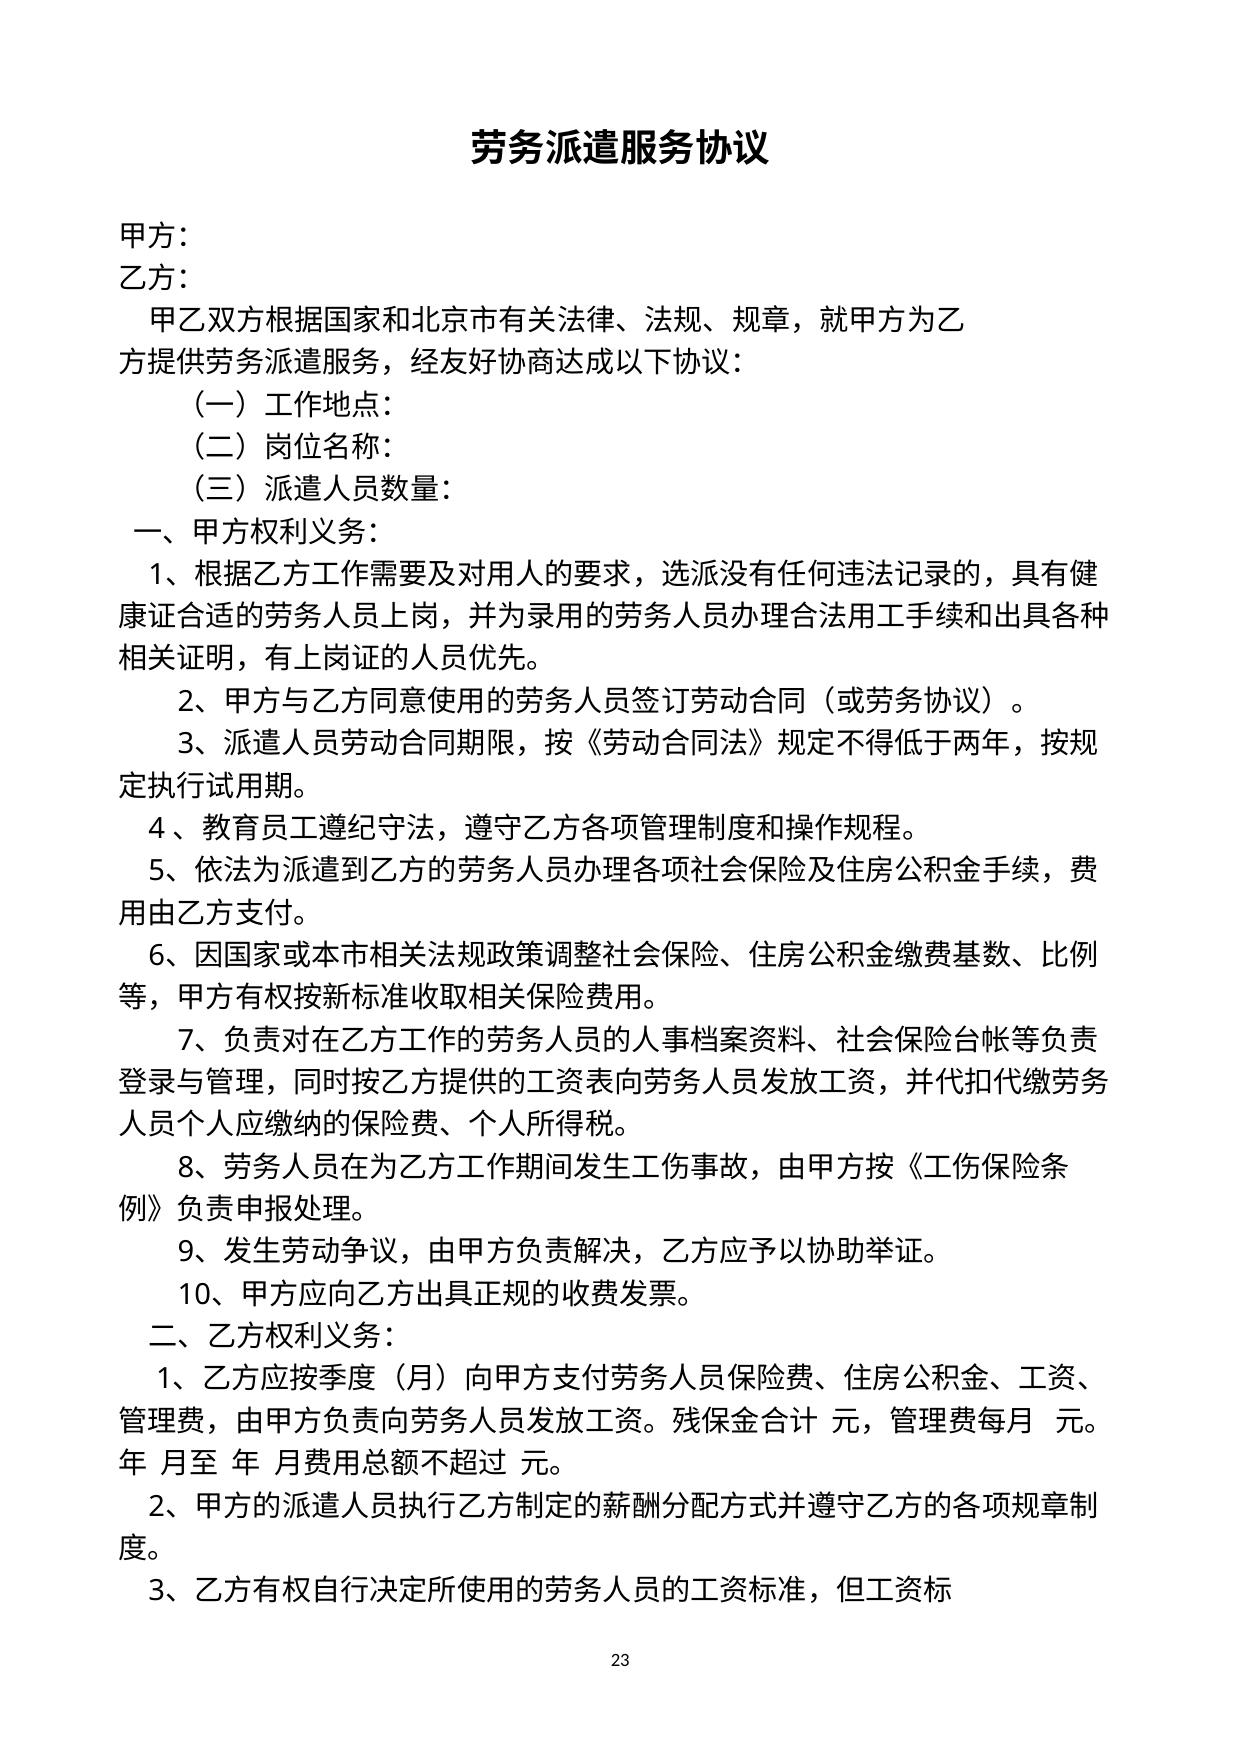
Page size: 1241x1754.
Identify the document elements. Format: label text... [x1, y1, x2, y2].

text 10、甲方应向乙方出具正规的收费发票。 [118, 1270, 1122, 1313]
text 2、甲方与乙方同意使用的劳务人员签订劳动合同（或劳务协议）。 [118, 677, 1122, 720]
text 一、甲方权利义务： [118, 508, 1122, 550]
text （三）派遣人员数量： [118, 466, 1122, 508]
text 6、因国家或本市相关法规政策调整社会保险、住房公积金缴费基数、比例等，甲方有权按新标准收取相关保险费用。 [118, 932, 1122, 1016]
text 2、甲方的派遣人员执行乙方制定的薪酬分配方式并遵守乙方的各项规章制度。 [118, 1482, 1122, 1567]
text 4 、教育员工遵纪守法，遵守乙方各项管理制度和操作规程。 [118, 804, 1122, 847]
text 3、乙方有权自行决定所使用的劳务人员的工资标准，但工资标 [118, 1567, 1122, 1609]
text （二）岗位名称： [118, 423, 1122, 466]
text （一）工作地点： [118, 381, 1122, 423]
text 劳务派遣服务协议 [118, 118, 1122, 172]
text 甲乙双方根据国家和北京市有关法律、法规、规章，就甲方为乙 [118, 297, 1122, 339]
text 方提供劳务派遣服务，经友好协商达成以下协议： [118, 339, 1122, 381]
text 甲方： [118, 212, 1122, 254]
text 乙方： [118, 254, 1122, 297]
text 7、负责对在乙方工作的劳务人员的人事档案资料、社会保险台帐等负责登录与管理，同时按乙方提供的工资表向劳务人员发放工资，并代扣代缴劳务人员个人应缴纳的保险费、个人所得税。 [118, 1016, 1122, 1143]
text 5、依法为派遣到乙方的劳务人员办理各项社会保险及住房公积金手续，费用由乙方支付。 [118, 847, 1122, 932]
text 9、发生劳动争议，由甲方负责解决，乙方应予以协助举证。 [118, 1228, 1122, 1270]
text 3、派遣人员劳动合同期限，按《劳动合同法》规定不得低于两年，按规定执行试用期。 [118, 720, 1122, 804]
text 二、乙方权利义务： [118, 1313, 1122, 1355]
text 1、根据乙方工作需要及对用人的要求，选派没有任何违法记录的，具有健康证合适的劳务人员上岗，并为录用的劳务人员办理合法用工手续和出具各种相关证明，有上岗证的人员优先。 [118, 550, 1122, 677]
text 1、乙方应按季度（月）向甲方支付劳务人员保险费、住房公积金、工资、管理费，由甲方负责向劳务人员发放工资。残保金合计 元，管理费每月 元。 年 月至 年 月费用总额不超过 元。 [118, 1355, 1122, 1482]
text 8、劳务人员在为乙方工作期间发生工伤事故，由甲方按《工伤保险条例》负责申报处理。 [118, 1143, 1122, 1228]
